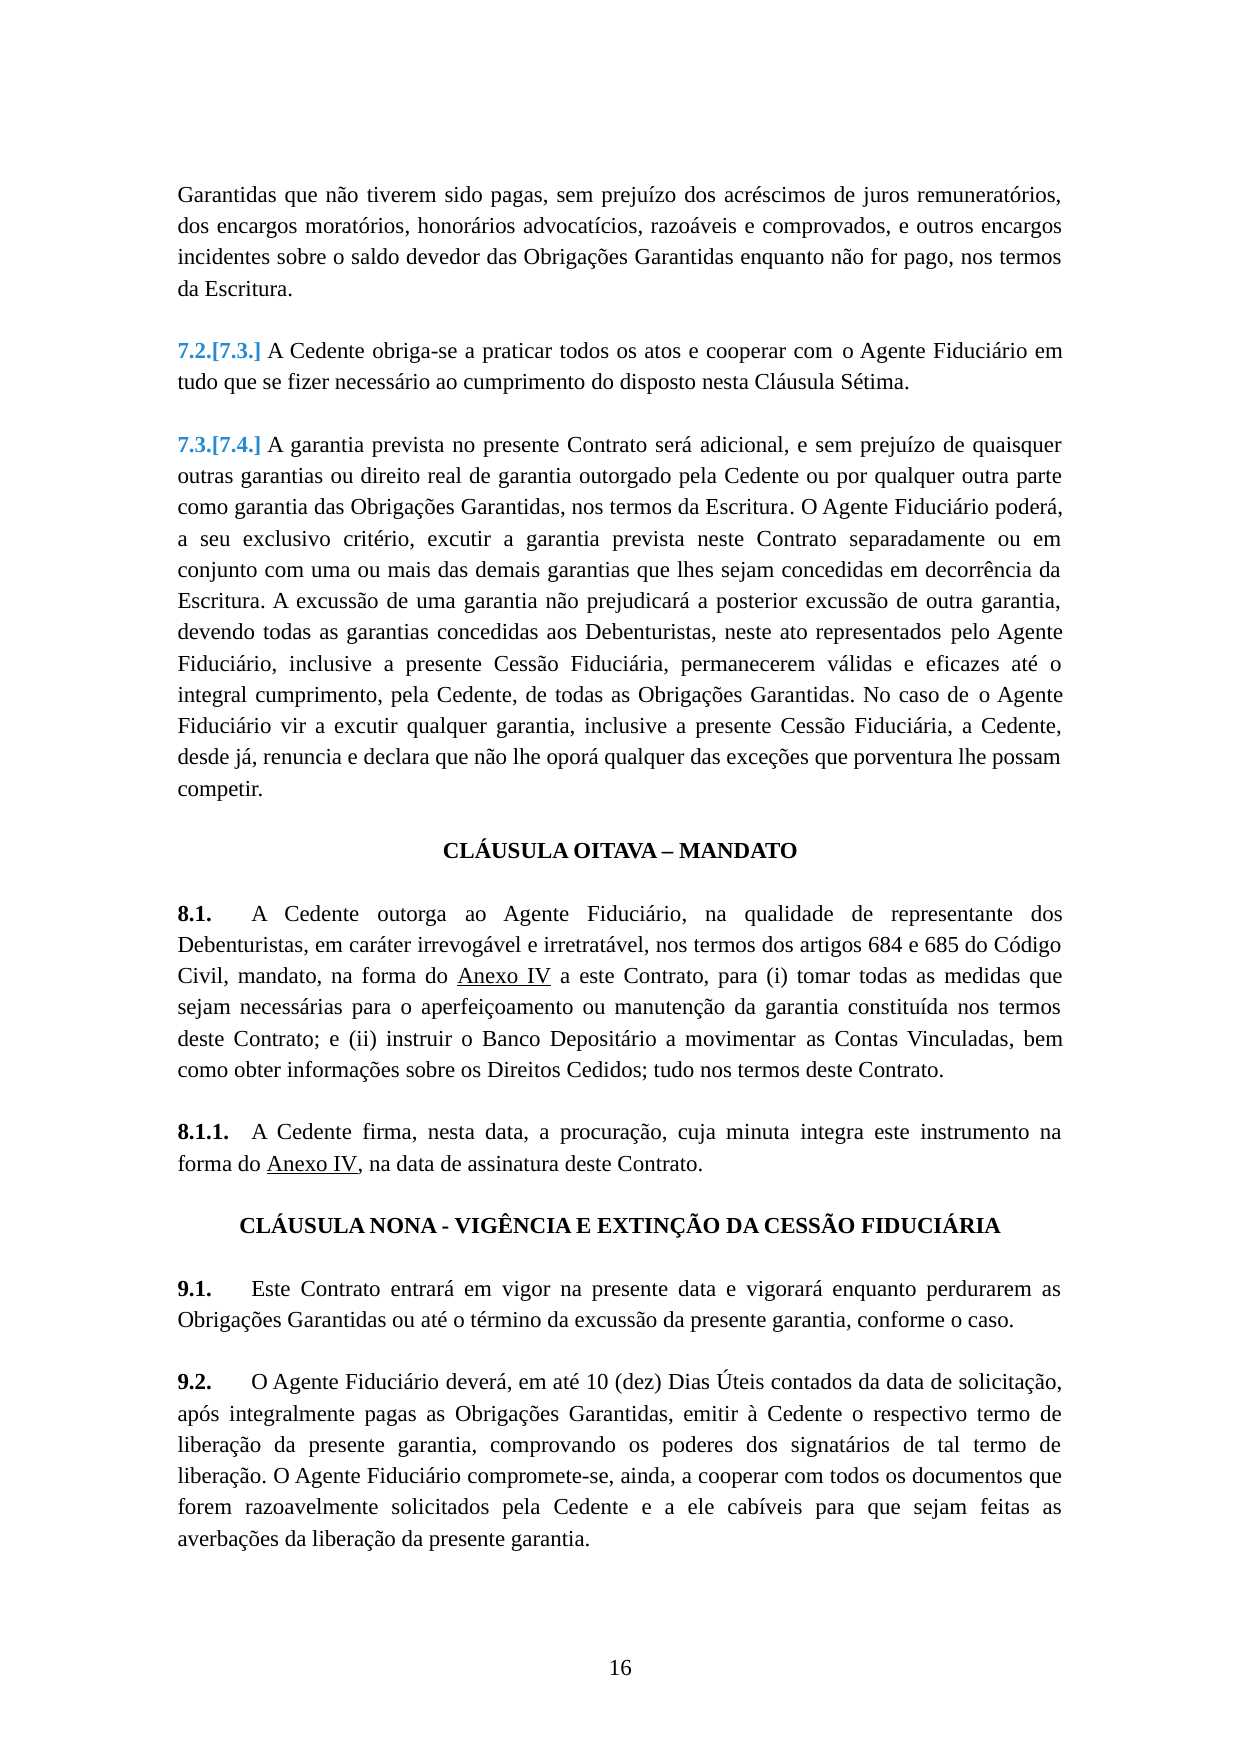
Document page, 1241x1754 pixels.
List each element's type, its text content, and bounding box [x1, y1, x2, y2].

list A Cedente firma, nesta data, a procuração, cuja minuta integra este instrumento na forma do Anexo IV, na data de assinatura deste Contrato. [177, 1115, 1063, 1177]
list A Cedente outorga ao Agente Fiduciário, na qualidade de representante dos Debenturistas, em caráter irrevogável e irretratável, nos termos dos artigos 684 e 685 do Código Civil, mandato, na forma do Anexo IV a este Contrato, para (i) tomar todas as medidas que sejam necessárias para o aperfeiçoamento ou manutenção da garantia constituída nos termos deste Contrato; e (ii) instruir o Banco Depositário a movimentar as Contas Vinculadas, bem como obter informações sobre os Direitos Cedidos; tudo nos termos deste Contrato. [177, 896, 1063, 1083]
list CLÁUSULA OITAVA – MANDATO [177, 833, 1063, 865]
list O Agente Fiduciário deverá, em até 10 (dez) Dias Úteis contados da data de solicitação, após integralmente pagas as Obrigações Garantidas, emitir à Cedente o respectivo termo de liberação da presente garantia, comprovando os poderes dos signatários de tal termo de liberação. O Agente Fiduciário compromete-se, ainda, a cooperar com todos os documentos que forem razoavelmente solicitados pela Cedente e a ele cabíveis para que sejam feitas as averbações da liberação da presente garantia. [177, 1365, 1063, 1552]
list Este Contrato entrará em vigor na presente data e vigorará enquanto perdurarem as Obrigações Garantidas ou até o término da excussão da presente garantia, conforme o caso. [177, 1271, 1063, 1333]
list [177, 177, 1063, 302]
list A garantia prevista no presente Contrato será adicional, e sem prejuízo de quaisquer outras garantias ou direito real de garantia outorgado pela Cedente ou por qualquer outra parte como garantia das Obrigações Garantidas, nos termos da Escritura. O Agente Fiduciário poderá, a seu exclusivo critério, excutir a garantia prevista neste Contrato separadamente ou em conjunto com uma ou mais das demais garantias que lhes sejam concedidas em decorrência da Escritura. A excussão de uma garantia não prejudicará a posterior excussão de outra garantia, devendo todas as garantias concedidas aos Debenturistas, neste ato representados pelo Agente Fiduciário, inclusive a presente Cessão Fiduciária, permanecerem válidas e eficazes até o integral cumprimento, pela Cedente, de todas as Obrigações Garantidas. No caso de o Agente Fiduciário vir a excutir qualquer garantia, inclusive a presente Cessão Fiduciária, a Cedente, desde já, renuncia e declara que não lhe oporá qualquer das exceções que porventura lhe possam competir. [177, 427, 1063, 802]
list CLÁUSULA NONA - VIGÊNCIA E EXTINÇÃO DA CESSÃO FIDUCIÁRIA [177, 1208, 1063, 1240]
list A Cedente obriga-se a praticar todos os atos e cooperar com o Agente Fiduciário em tudo que se fizer necessário ao cumprimento do disposto nesta Cláusula Sétima. [177, 333, 1063, 396]
